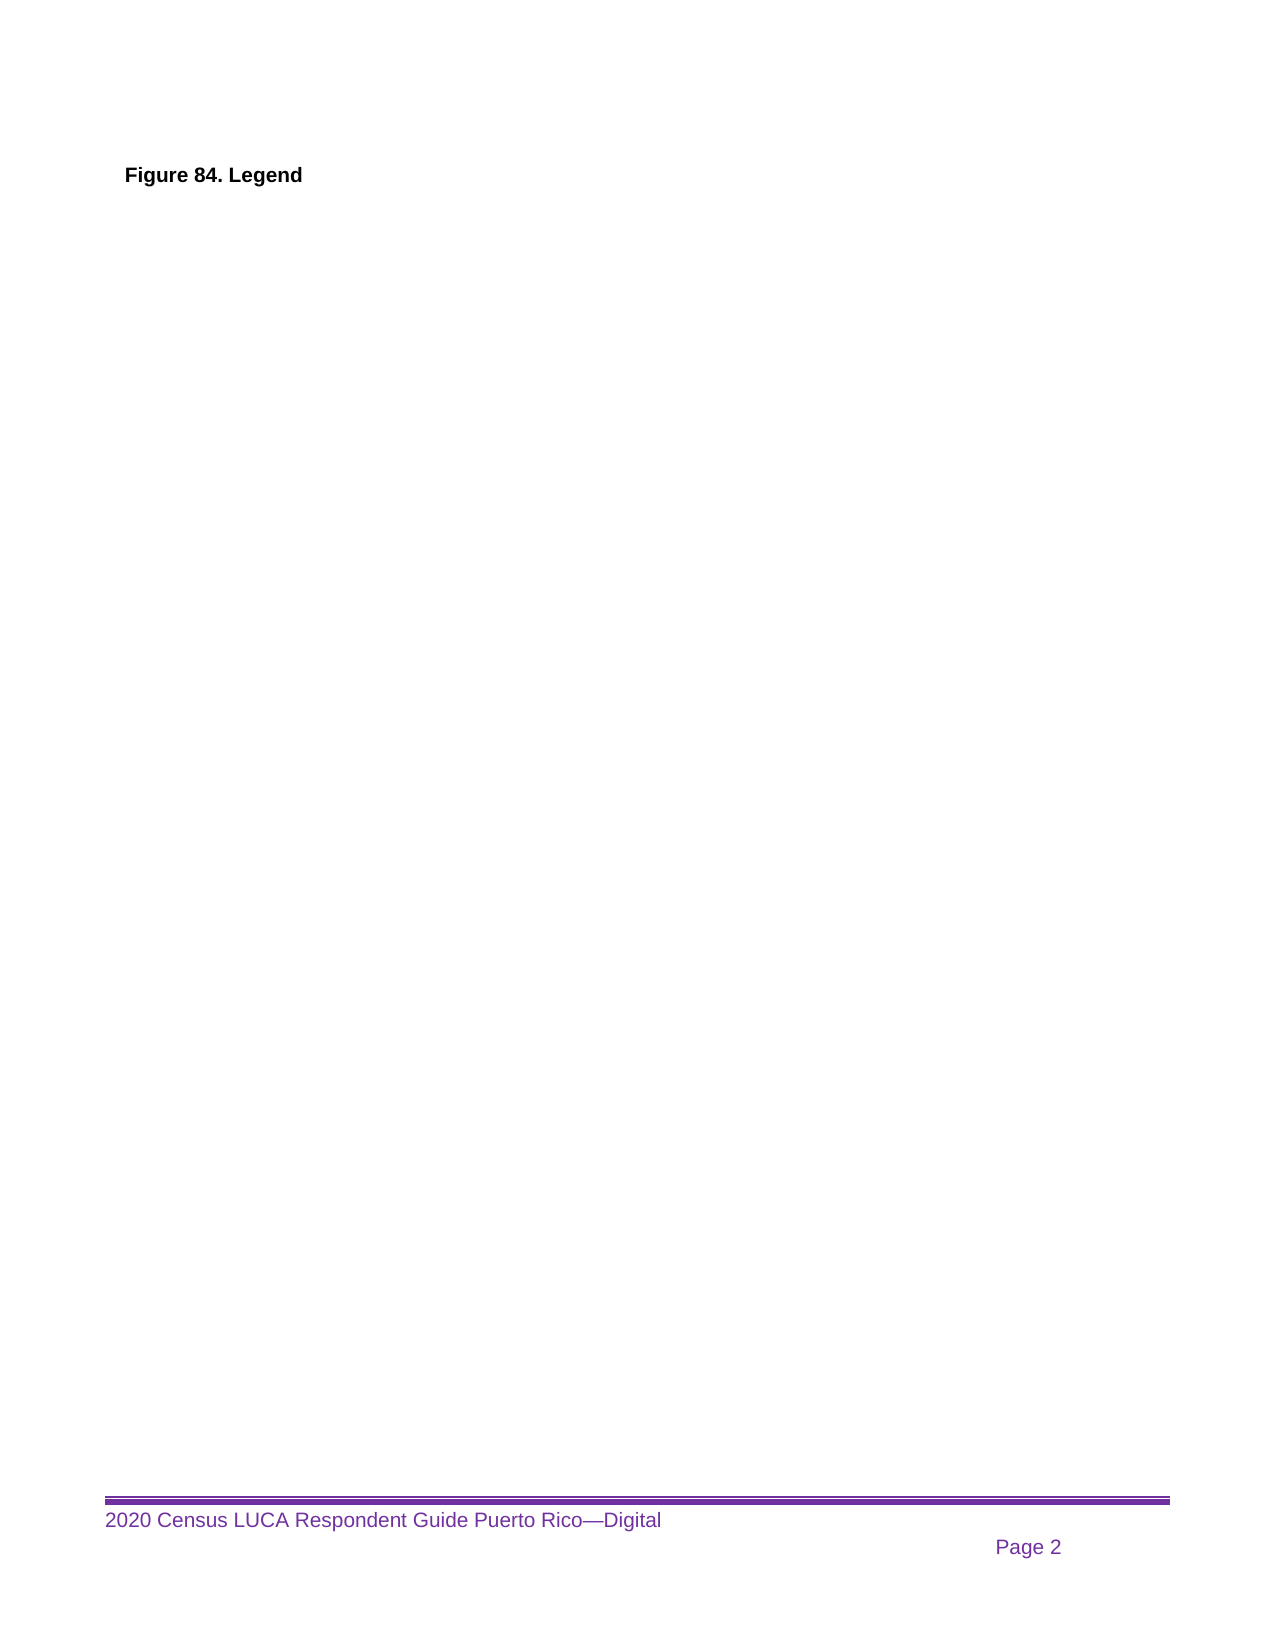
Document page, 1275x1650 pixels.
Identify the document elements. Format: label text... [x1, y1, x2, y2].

text Figure 84. Legend [124, 163, 690, 187]
